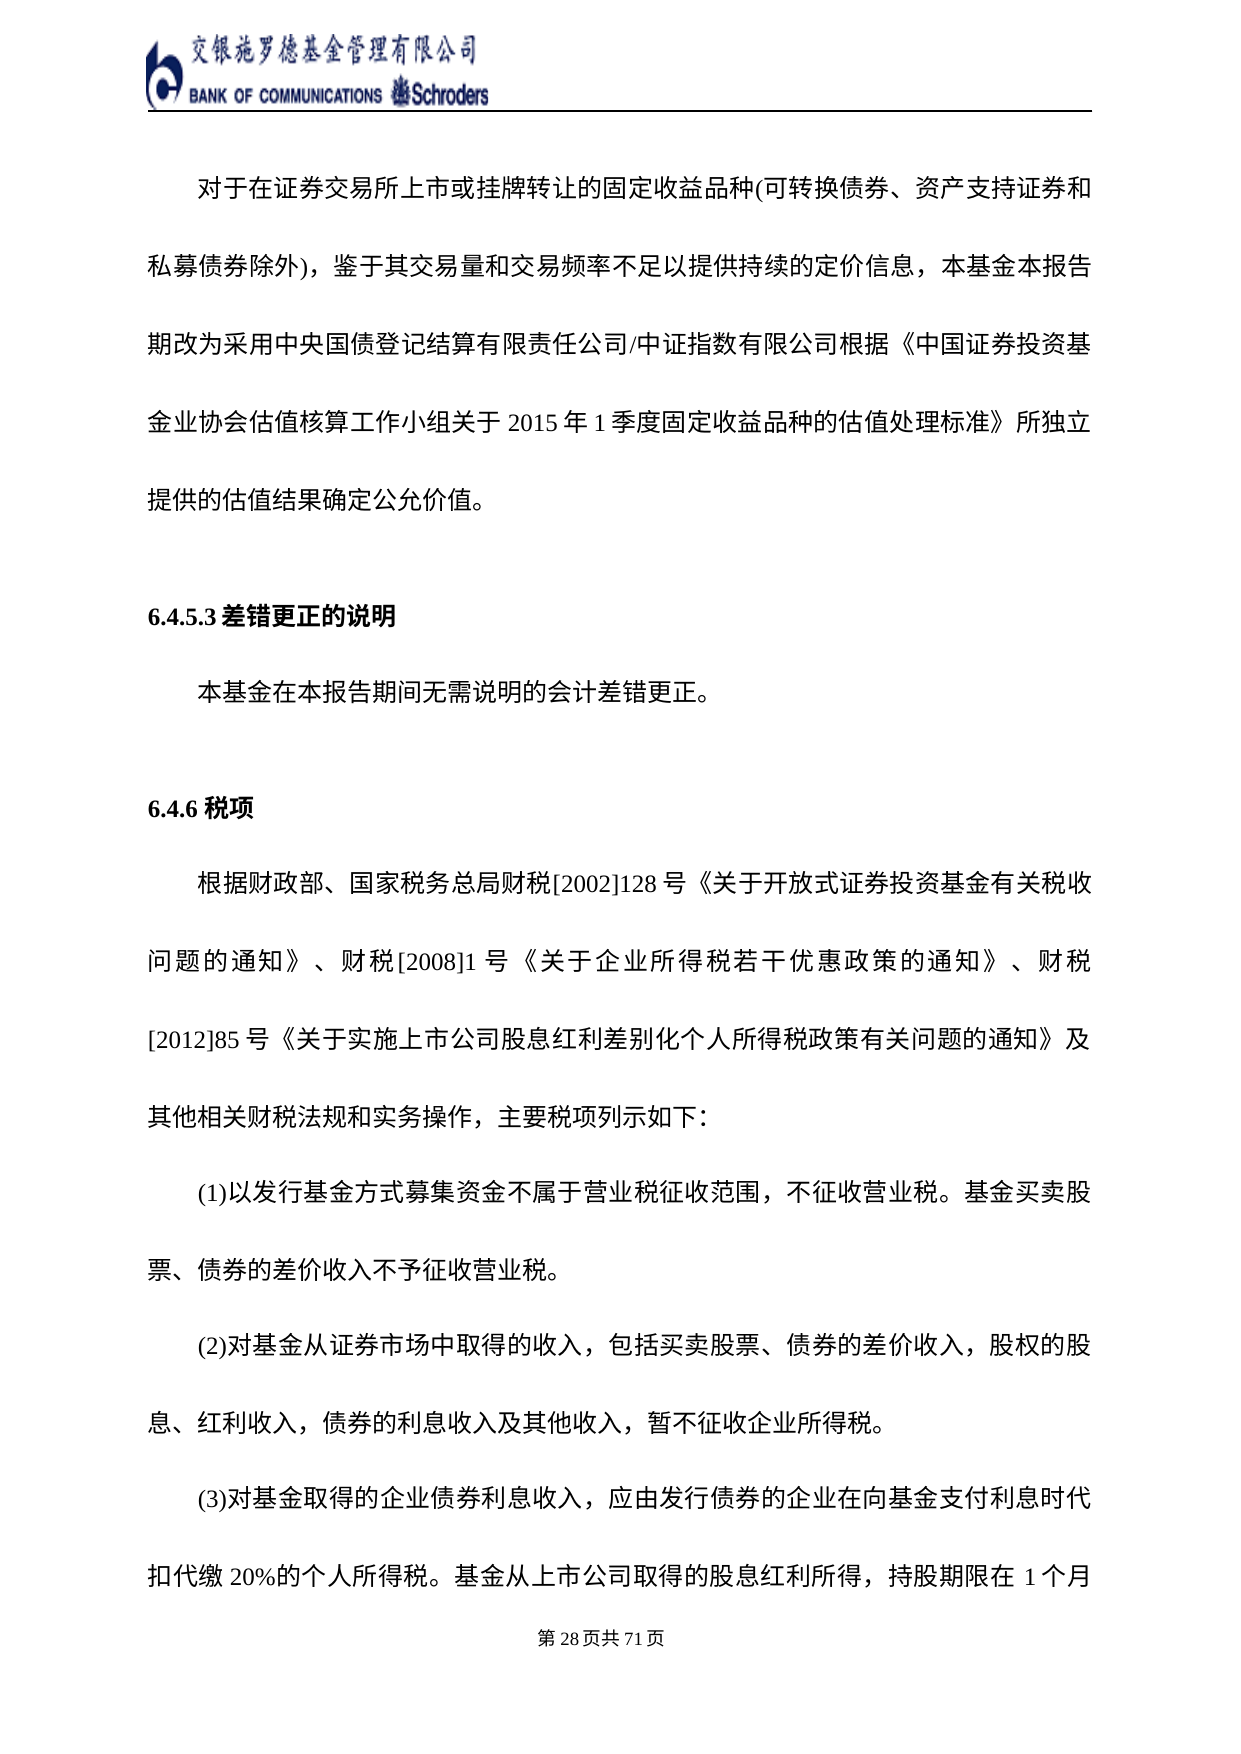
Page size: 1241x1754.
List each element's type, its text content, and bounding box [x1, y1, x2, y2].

text (1)以发行基金方式募集资金不属于营业税征收范围，不征收营业税。基金买卖股票、债券的差价收入不予征收营业税。 [148, 1158, 1092, 1301]
text 6.4.6 税项 [148, 774, 1092, 839]
text 6.4.5.3差错更正的说明 [148, 582, 1092, 647]
text (2)对基金从证券市场中取得的收入，包括买卖股票、债券的差价收入，股权的股息、红利收入，债券的利息收入及其他收入，暂不征收企业所得税。 [148, 1311, 1092, 1454]
picture [146, 34, 489, 110]
text 本基金在本报告期间无需说明的会计差错更正。 [148, 658, 1092, 723]
text 根据财政部、国家税务总局财税[2002]128号《关于开放式证券投资基金有关税收问题的通知》、财税[2008]1号《关于企业所得税若干优惠政策的通知》、财税[2012]85号《关于实施上市公司股息红利差别化个人所得税政策有关问题的通知》及其他相关财税法规和实务操作，主要税项列示如下： [148, 849, 1092, 1148]
text 对于在证券交易所上市或挂牌转让的固定收益品种(可转换债券、资产支持证券和私募债券除外)，鉴于其交易量和交易频率不足以提供持续的定价信息，本基金本报告期改为采用中央国债登记结算有限责任公司/中证指数有限公司根据《中国证券投资基金业协会估值核算工作小组关于2015年1季度固定收益品种的估值处理标准》所独立提供的估值结果确定公允价值。 [148, 154, 1092, 531]
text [148, 1464, 1092, 1607]
